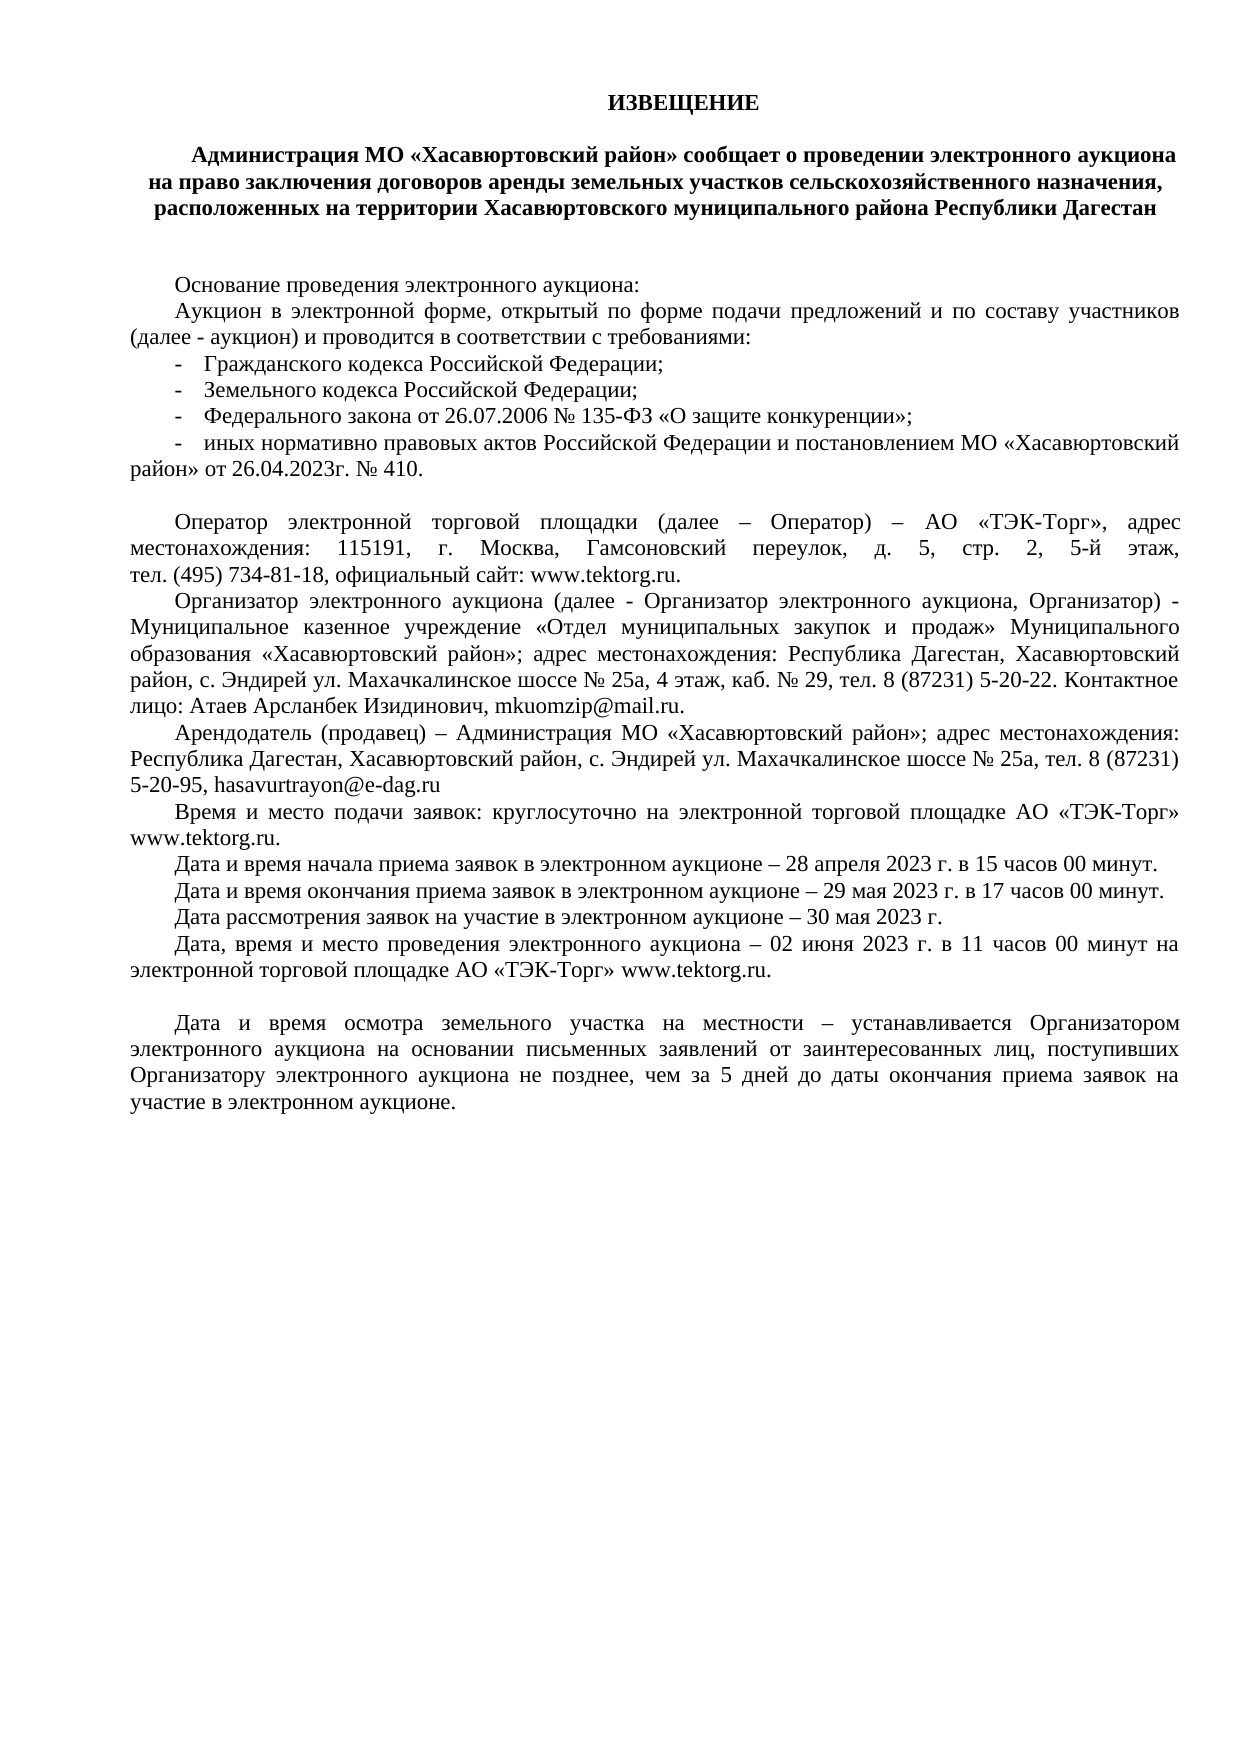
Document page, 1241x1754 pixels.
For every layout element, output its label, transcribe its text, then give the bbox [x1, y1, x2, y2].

text - иных нормативно правовых актов Российской Федерации и постановлением МО «Хасавюртовский район» от 26.04.2023г. № 410. [130, 429, 1181, 482]
text - Земельного кодекса Российской Федерации; [130, 376, 1181, 402]
text Аукцион в электронной форме, открытый по форме подачи предложений и по составу участников (далее - аукцион) и проводится в соответствии с требованиями: [130, 297, 1181, 350]
text Оператор электронной торговой площадки (далее – Оператор) – АО «ТЭК-Торг», адрес местонахождения: 115191, г. Москва, Гамсоновский переулок, д. 5, стр. 2, 5-й этаж, тел. (495) 734-81-18, официальный сайт: www.tektorg.ru. [130, 508, 1181, 587]
text Организатор электронного аукциона (далее - Организатор электронного аукциона, Организатор) - Муниципальное казенное учреждение «Отдел муниципальных закупок и продаж» Муниципального образования «Хасавюртовский район»; адрес местонахождения: Республика Дагестан, Хасавюртовский район, с. Эндирей ул. Махачкалинское шоссе № 25а, 4 этаж, каб. № 29, тел. 8 (87231) 5-20-22. Контактное лицо: Атаев Арсланбек Изидинович, mkuomzip@mail.ru. [130, 587, 1181, 719]
text Арендодатель (продавец) – Администрация МО «Хасавюртовский район»; адрес местонахождения: Республика Дагестан, Хасавюртовский район, с. Эндирей ул. Махачкалинское шоссе № 25а, тел. 8 (87231) 5-20-95, hasavurtrayon@e-dag.ru [130, 719, 1181, 798]
text - Федерального закона от 26.07.2006 № 135-ФЗ «О защите конкуренции»; [130, 402, 1181, 429]
text Дата и время начала приема заявок в электронном аукционе – 28 апреля 2023 г. в 15 часов 00 минут. [130, 851, 1181, 877]
text Время и место подачи заявок: круглосуточно на электронной торговой площадке АО «ТЭК-Торг» www.tektorg.ru. [130, 798, 1181, 851]
text Дата рассмотрения заявок на участие в электронном аукционе – 30 мая 2023 г. [130, 903, 1181, 929]
subtitle ИЗВЕЩЕНИЕ [130, 89, 1181, 115]
text Администрация МО «Хасавюртовский район» сообщает о проведении электронного аукциона на право заключения договоров аренды земельных участков сельскохозяйственного назначения, расположенных на территории Хасавюртовского муниципального района Республики Дагестан [130, 141, 1181, 220]
text Дата, время и место проведения электронного аукциона – 02 июня 2023 г. в 11 часов 00 минут на электронной торговой площадке АО «ТЭК-Торг» www.tektorg.ru. [130, 929, 1181, 982]
text - Гражданского кодекса Российской Федерации; [130, 350, 1181, 376]
text Основание проведения электронного аукциона: [130, 271, 1181, 297]
text Дата и время осмотра земельного участка на местности – устанавливается Организатором электронного аукциона на основании письменных заявлений от заинтересованных лиц, поступивших Организатору электронного аукциона не позднее, чем за 5 дней до даты окончания приема заявок на участие в электронном аукционе. [130, 1009, 1181, 1114]
text Дата и время окончания приема заявок в электронном аукционе – 29 мая 2023 г. в 17 часов 00 минут. [130, 877, 1181, 903]
